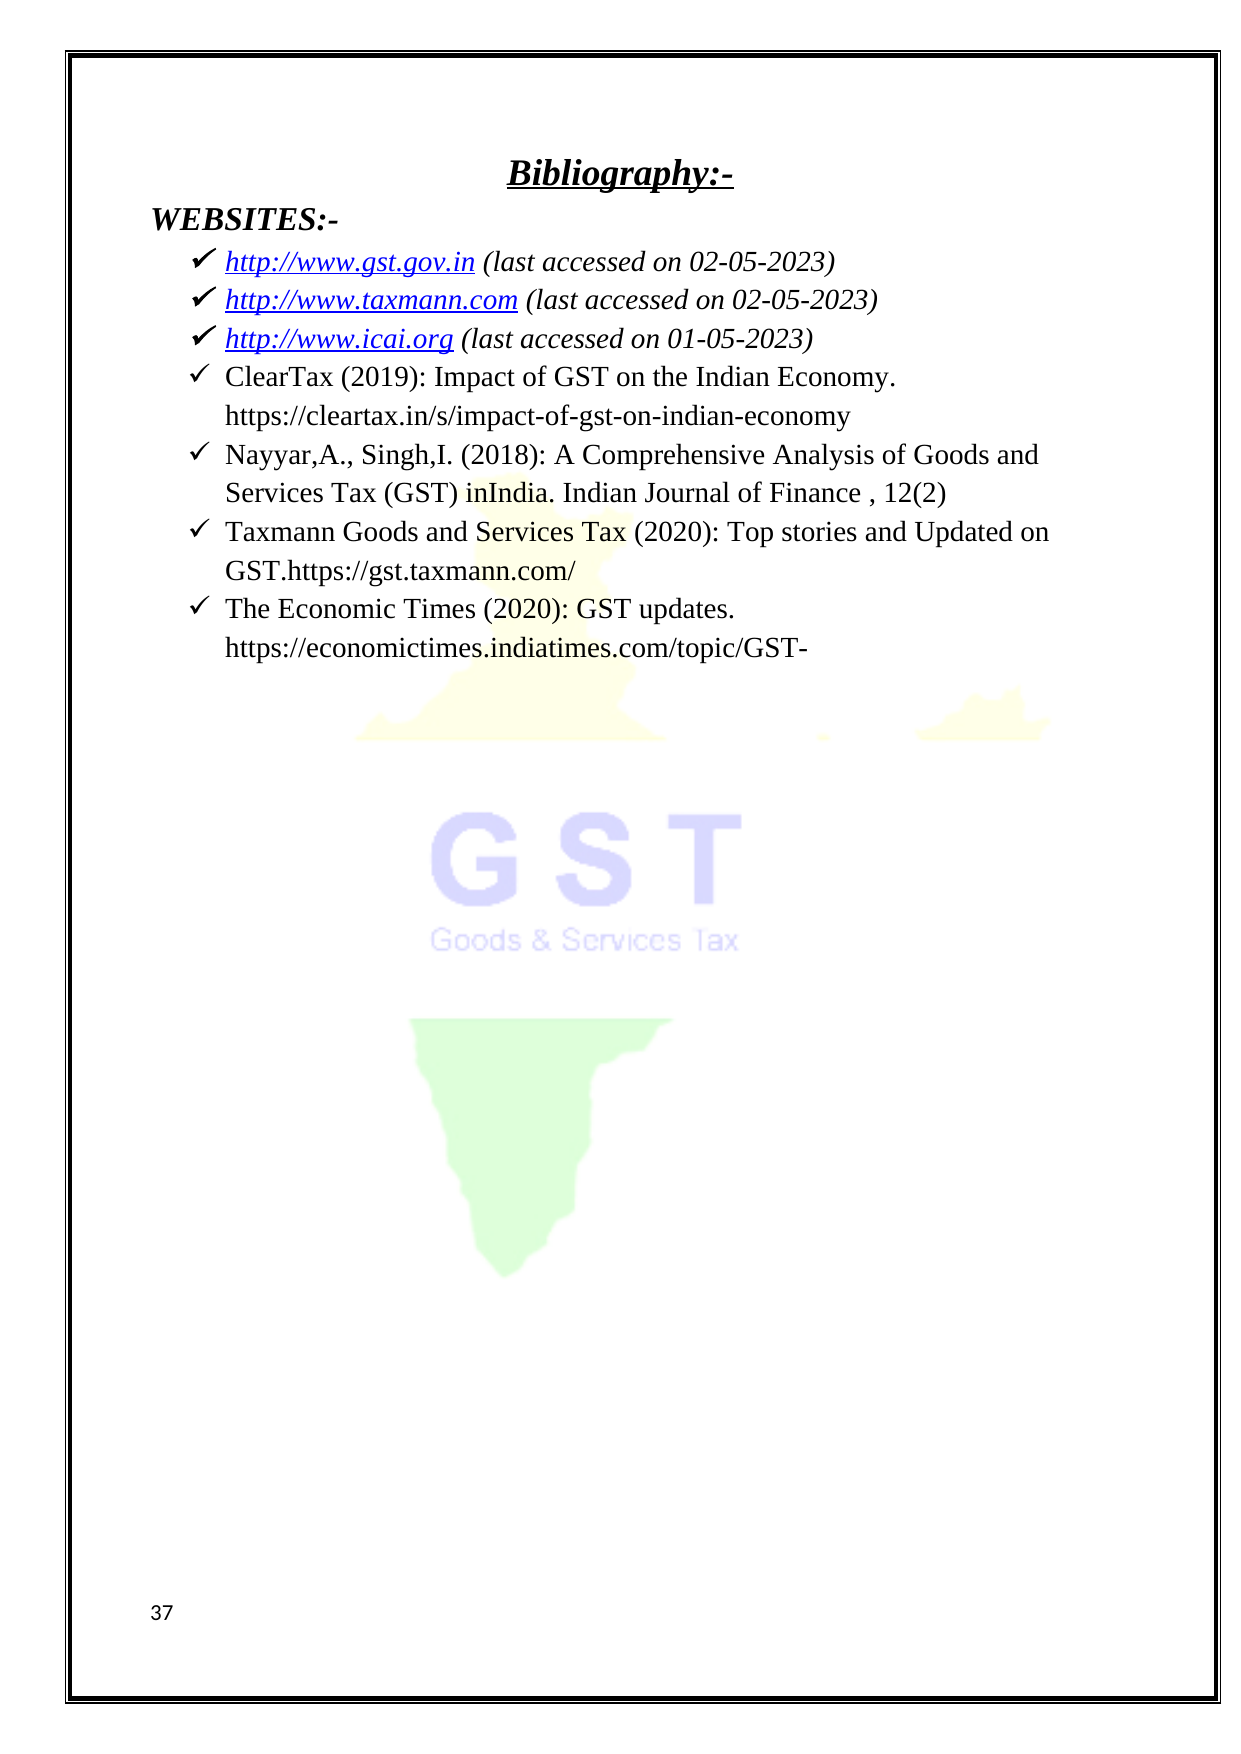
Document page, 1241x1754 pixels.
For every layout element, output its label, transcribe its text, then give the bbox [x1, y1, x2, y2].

list http://www.icai.org (last accessed on 01-05-2023) [187, 321, 1090, 354]
list http://www.taxmann.com (last accessed on 02-05-2023) [187, 282, 1090, 316]
list Taxmann Goods and Services Tax (2020): Top stories and Updated on GST.https://gst.taxmann.com/ [187, 514, 1090, 586]
list ClearTax (2019): Impact of GST on the Indian Economy. https://cleartax.in/s/impact-of-gst-on-indian-economy [187, 359, 1090, 432]
list The Economic Times (2020): GST updates. https://economictimes.indiatimes.com/topic/GST- [187, 591, 1090, 663]
list Bibliography:- [150, 150, 1090, 193]
list Nayyar,A., Singh,I. (2018): A Comprehensive Analysis of Goods and Services Tax (GST) inIndia. Indian Journal of Finance , 12(2) [187, 437, 1090, 509]
list WEBSITES:- [150, 199, 1090, 238]
list http://www.gst.gov.in (last accessed on 02-05-2023) [187, 244, 1090, 277]
